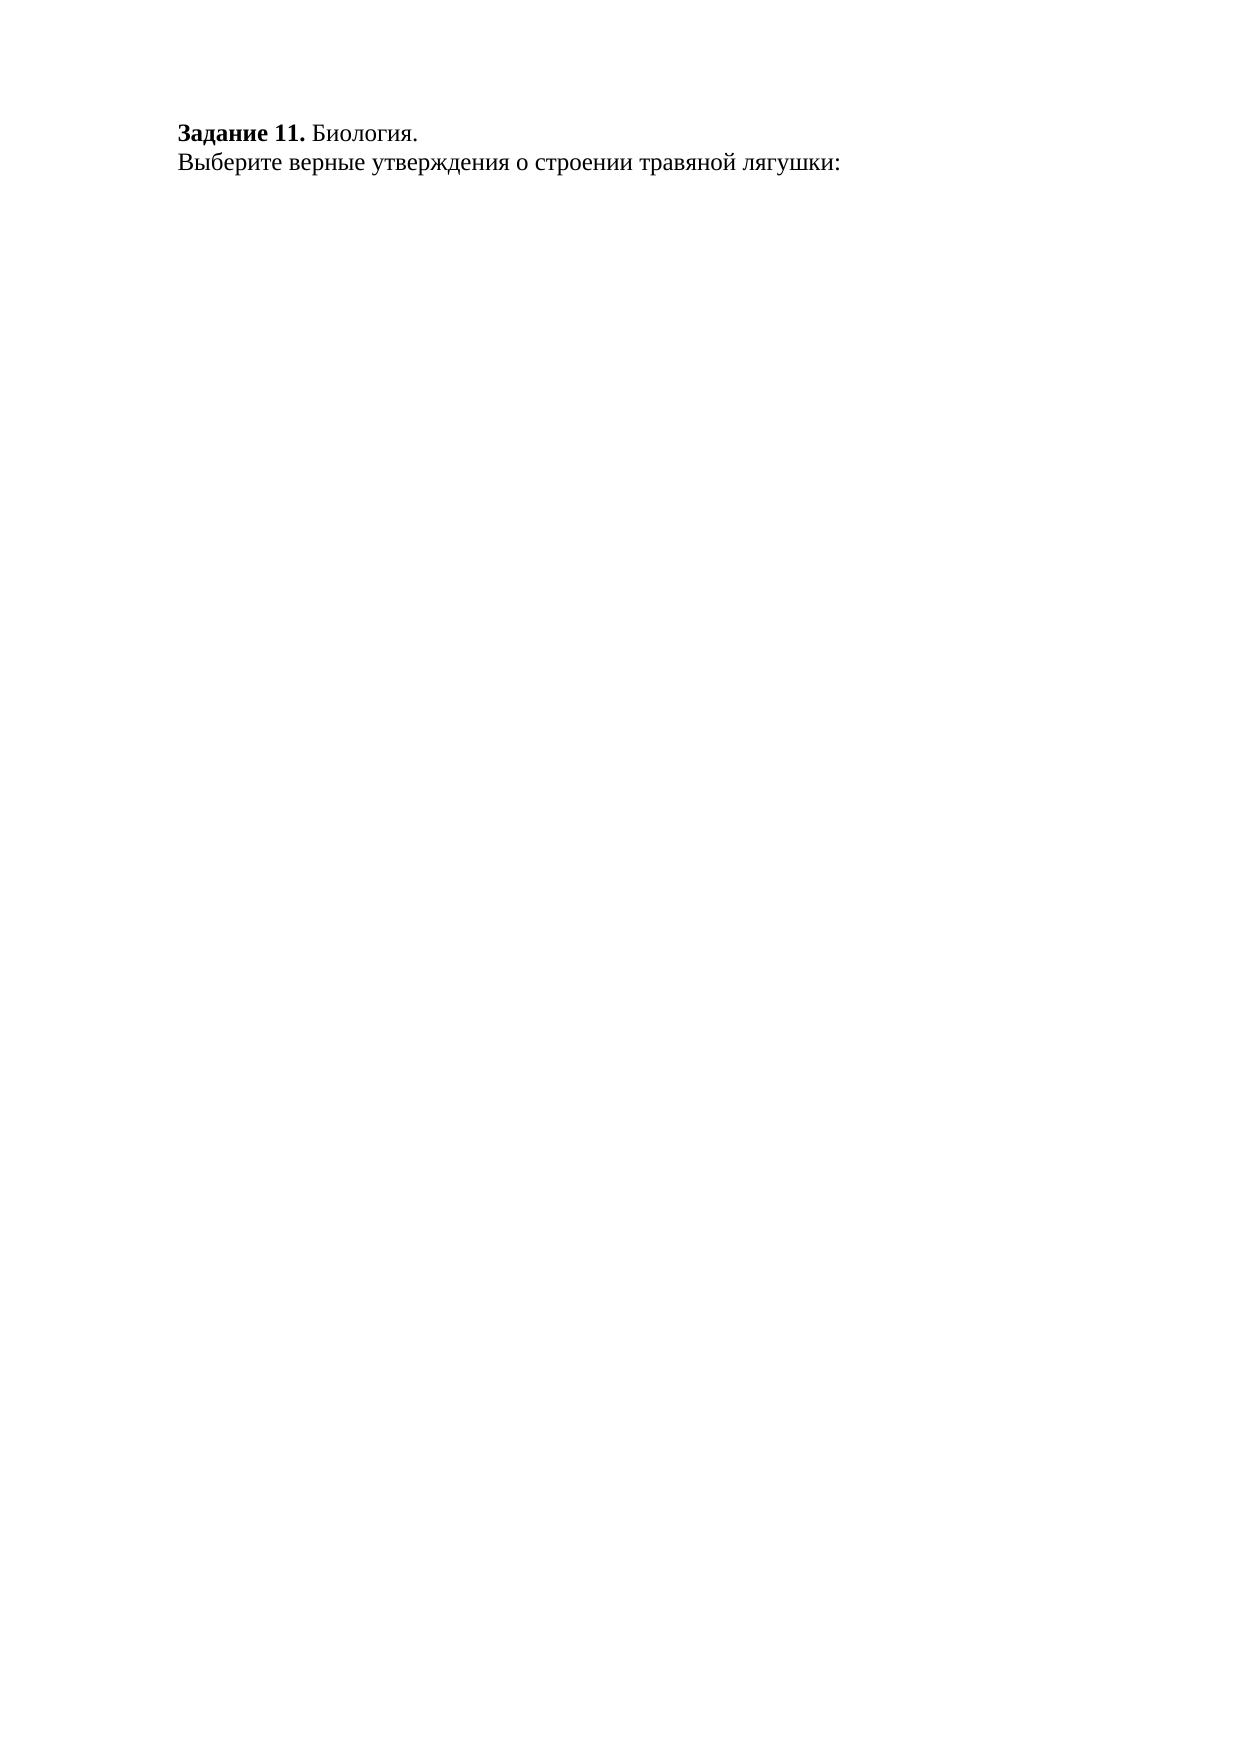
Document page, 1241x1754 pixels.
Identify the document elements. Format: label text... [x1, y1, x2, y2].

text Задание 11. Биология. Выберите верные утверждения о строении травяной лягушки: [177, 118, 1152, 176]
